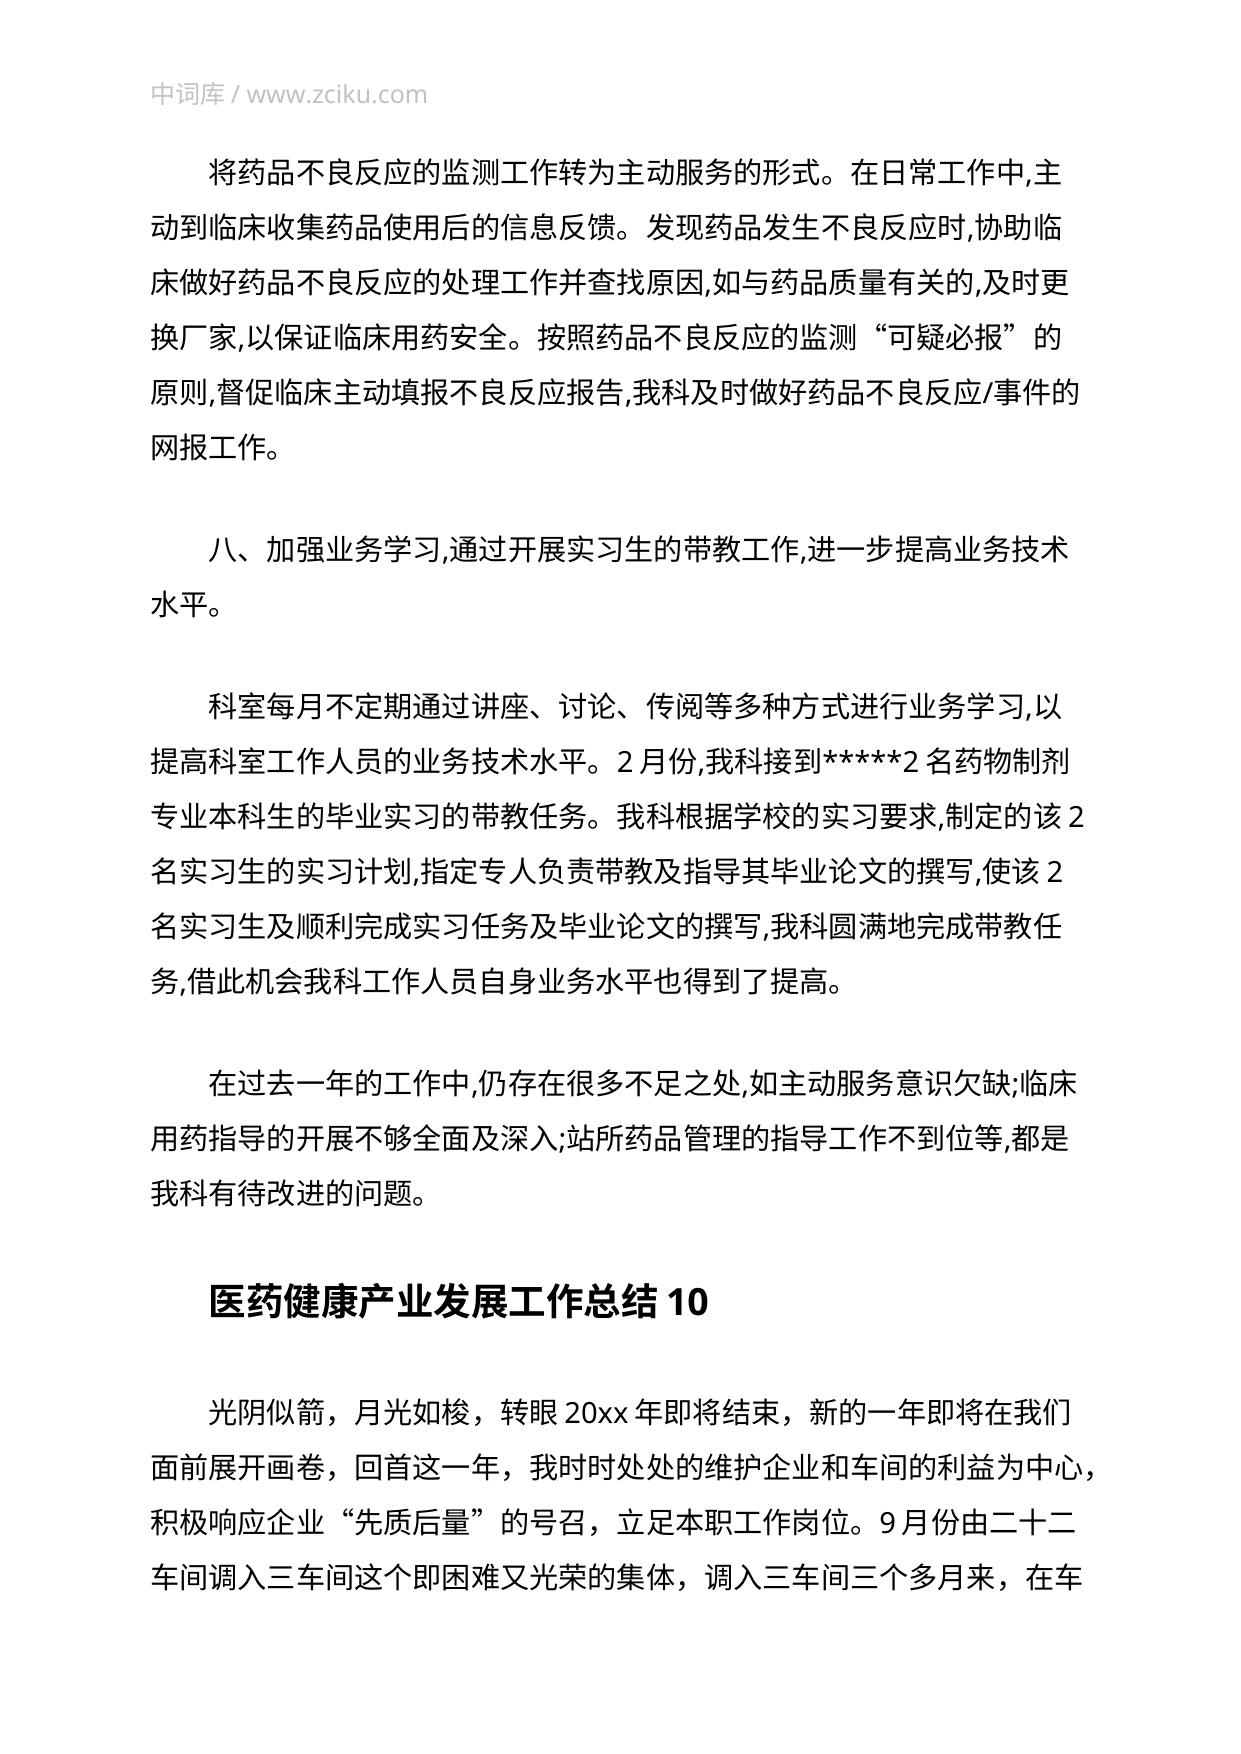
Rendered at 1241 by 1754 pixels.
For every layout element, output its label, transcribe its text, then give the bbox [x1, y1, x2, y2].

text 将药品不良反应的监测工作转为主动服务的形式。在日常工作中,主动到临床收集药品使用后的信息反馈。发现药品发生不良反应时,协助临床做好药品不良反应的处理工作并查找原因,如与药品质量有关的,及时更换厂家,以保证临床用药安全。按照药品不良反应的监测“可疑必报”的原则,督促临床主动填报不良反应报告,我科及时做好药品不良反应/事件的网报工作。 [150, 150, 1090, 467]
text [150, 1390, 1090, 1597]
text 在过去一年的工作中,仍存在很多不足之处,如主动服务意识欠缺;临床用药指导的开展不够全面及深入;站所药品管理的指导工作不到位等,都是我科有待改进的问题。 [150, 1061, 1090, 1213]
text 八、加强业务学习,通过开展实习生的带教工作,进一步提高业务技术水平。 [150, 527, 1090, 624]
text 医药健康产业发展工作总结10 [150, 1272, 1090, 1327]
text 科室每月不定期通过讲座、讨论、传阅等多种方式进行业务学习,以提高科室工作人员的业务技术水平。2月份,我科接到*****2名药物制剂专业本科生的毕业实习的带教任务。我科根据学校的实习要求,制定的该2名实习生的实习计划,指定专人负责带教及指导其毕业论文的撰写,使该2名实习生及顺利完成实习任务及毕业论文的撰写,我科圆满地完成带教任务,借此机会我科工作人员自身业务水平也得到了提高。 [150, 683, 1090, 1001]
